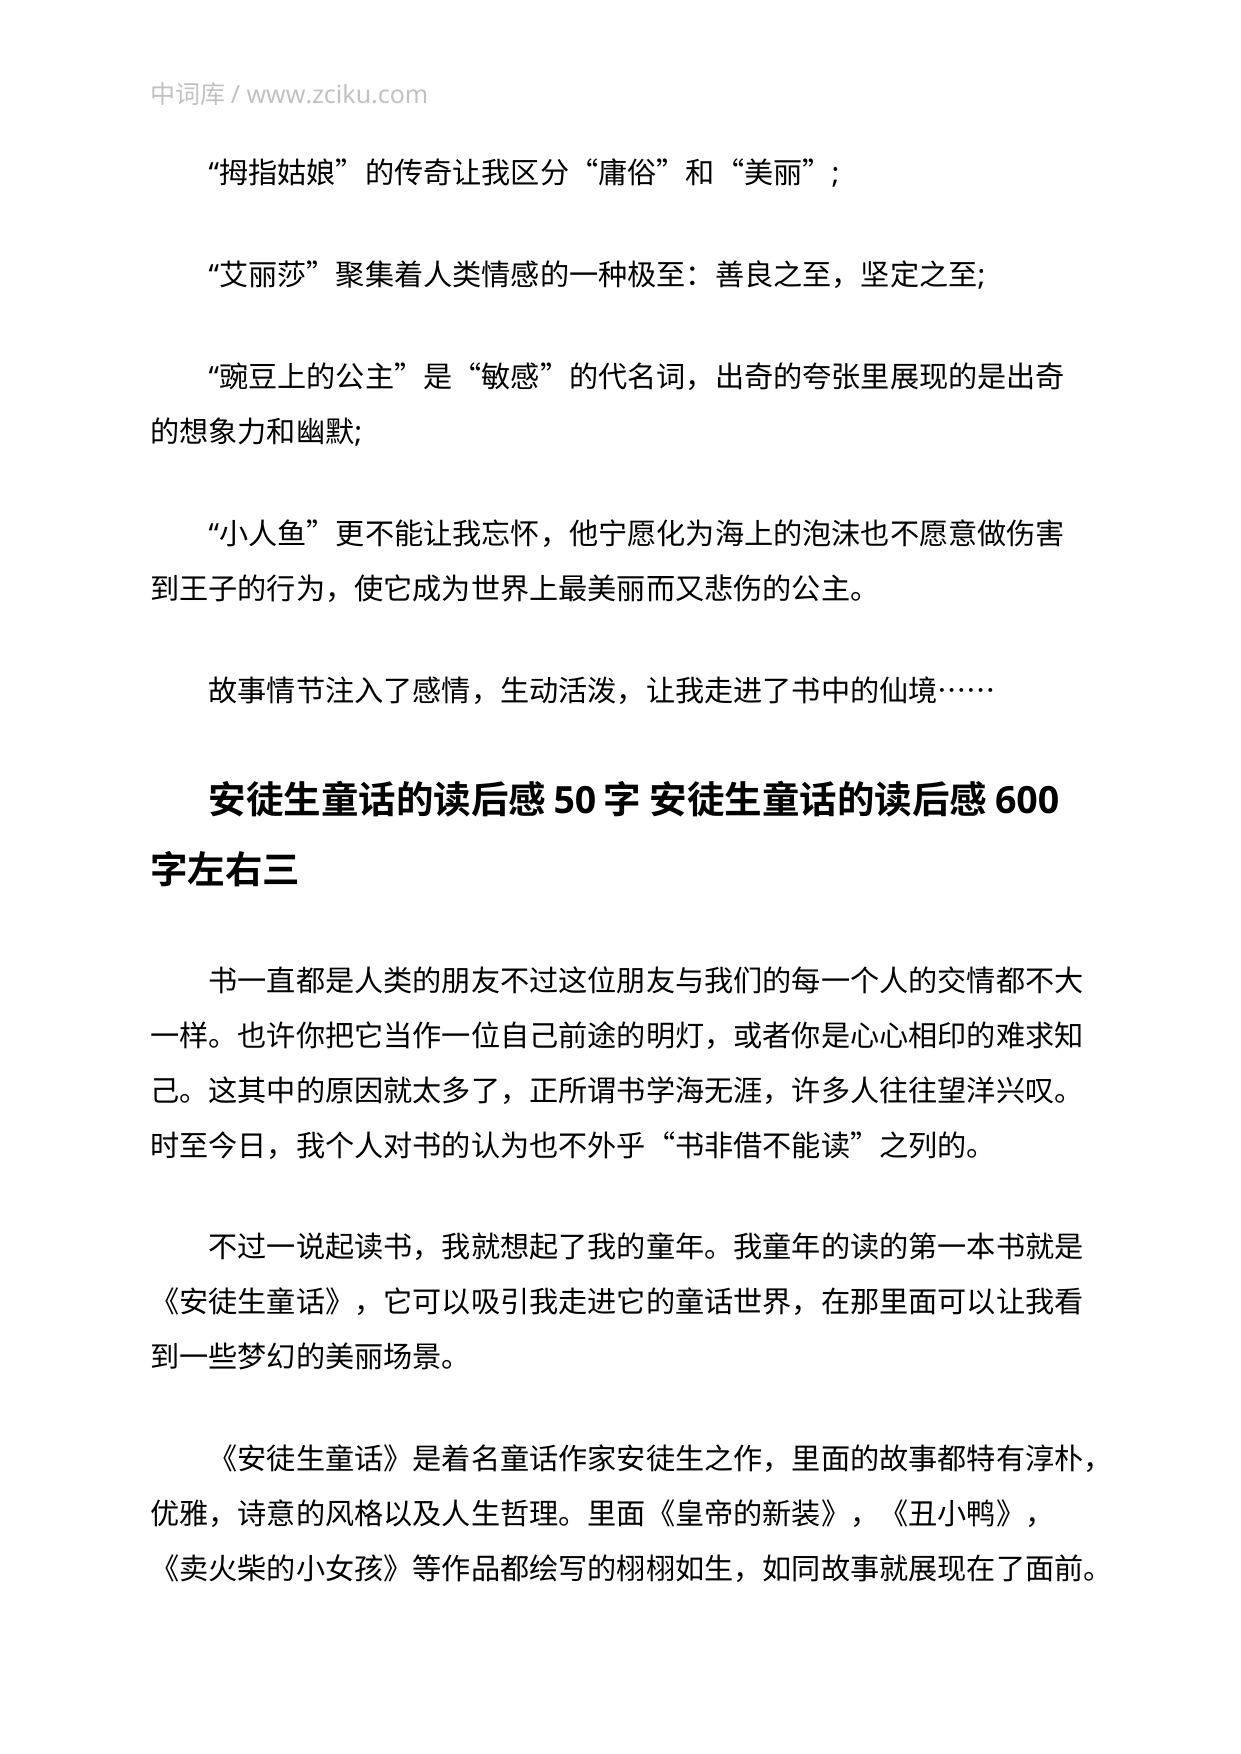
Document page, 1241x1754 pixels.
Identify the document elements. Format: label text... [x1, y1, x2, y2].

text 安徒生童话的读后感50字 安徒生童话的读后感600字左右三 [150, 769, 1090, 894]
text “艾丽莎”聚集着人类情感的一种极至：善良之至，坚定之至; [150, 252, 1090, 294]
text “拇指姑娘”的传奇让我区分“庸俗”和“美丽”; [150, 150, 1090, 192]
text 书一直都是人类的朋友不过这位朋友与我们的每一个人的交情都不大一样。也许你把它当作一位自己前途的明灯，或者你是心心相印的难求知己。这其中的原因就太多了，正所谓书学海无涯，许多人往往望洋兴叹。时至今日，我个人对书的认为也不外乎“书非借不能读”之列的。 [150, 958, 1090, 1164]
text 故事情节注入了感情，生动活泼，让我走进了书中的仙境…… [150, 668, 1090, 710]
text “小人鱼”更不能让我忘怀，他宁愿化为海上的泡沫也不愿意做伤害到王子的行为，使它成为世界上最美丽而又悲伤的公主。 [150, 511, 1090, 608]
text 《安徒生童话》是着名童话作家安徒生之作，里面的故事都特有淳朴，优雅，诗意的风格以及人生哲理。里面《皇帝的新装》，《丑小鸭》，《卖火柴的小女孩》等作品都绘写的栩栩如生，如同故事就展现在了面前。 [150, 1436, 1090, 1588]
text “豌豆上的公主”是“敏感”的代名词，出奇的夸张里展现的是出奇的想象力和幽默; [150, 354, 1090, 451]
text 不过一说起读书，我就想起了我的童年。我童年的读的第一本书就是《安徒生童话》，它可以吸引我走进它的童话世界，在那里面可以让我看到一些梦幻的美丽场景。 [150, 1224, 1090, 1376]
